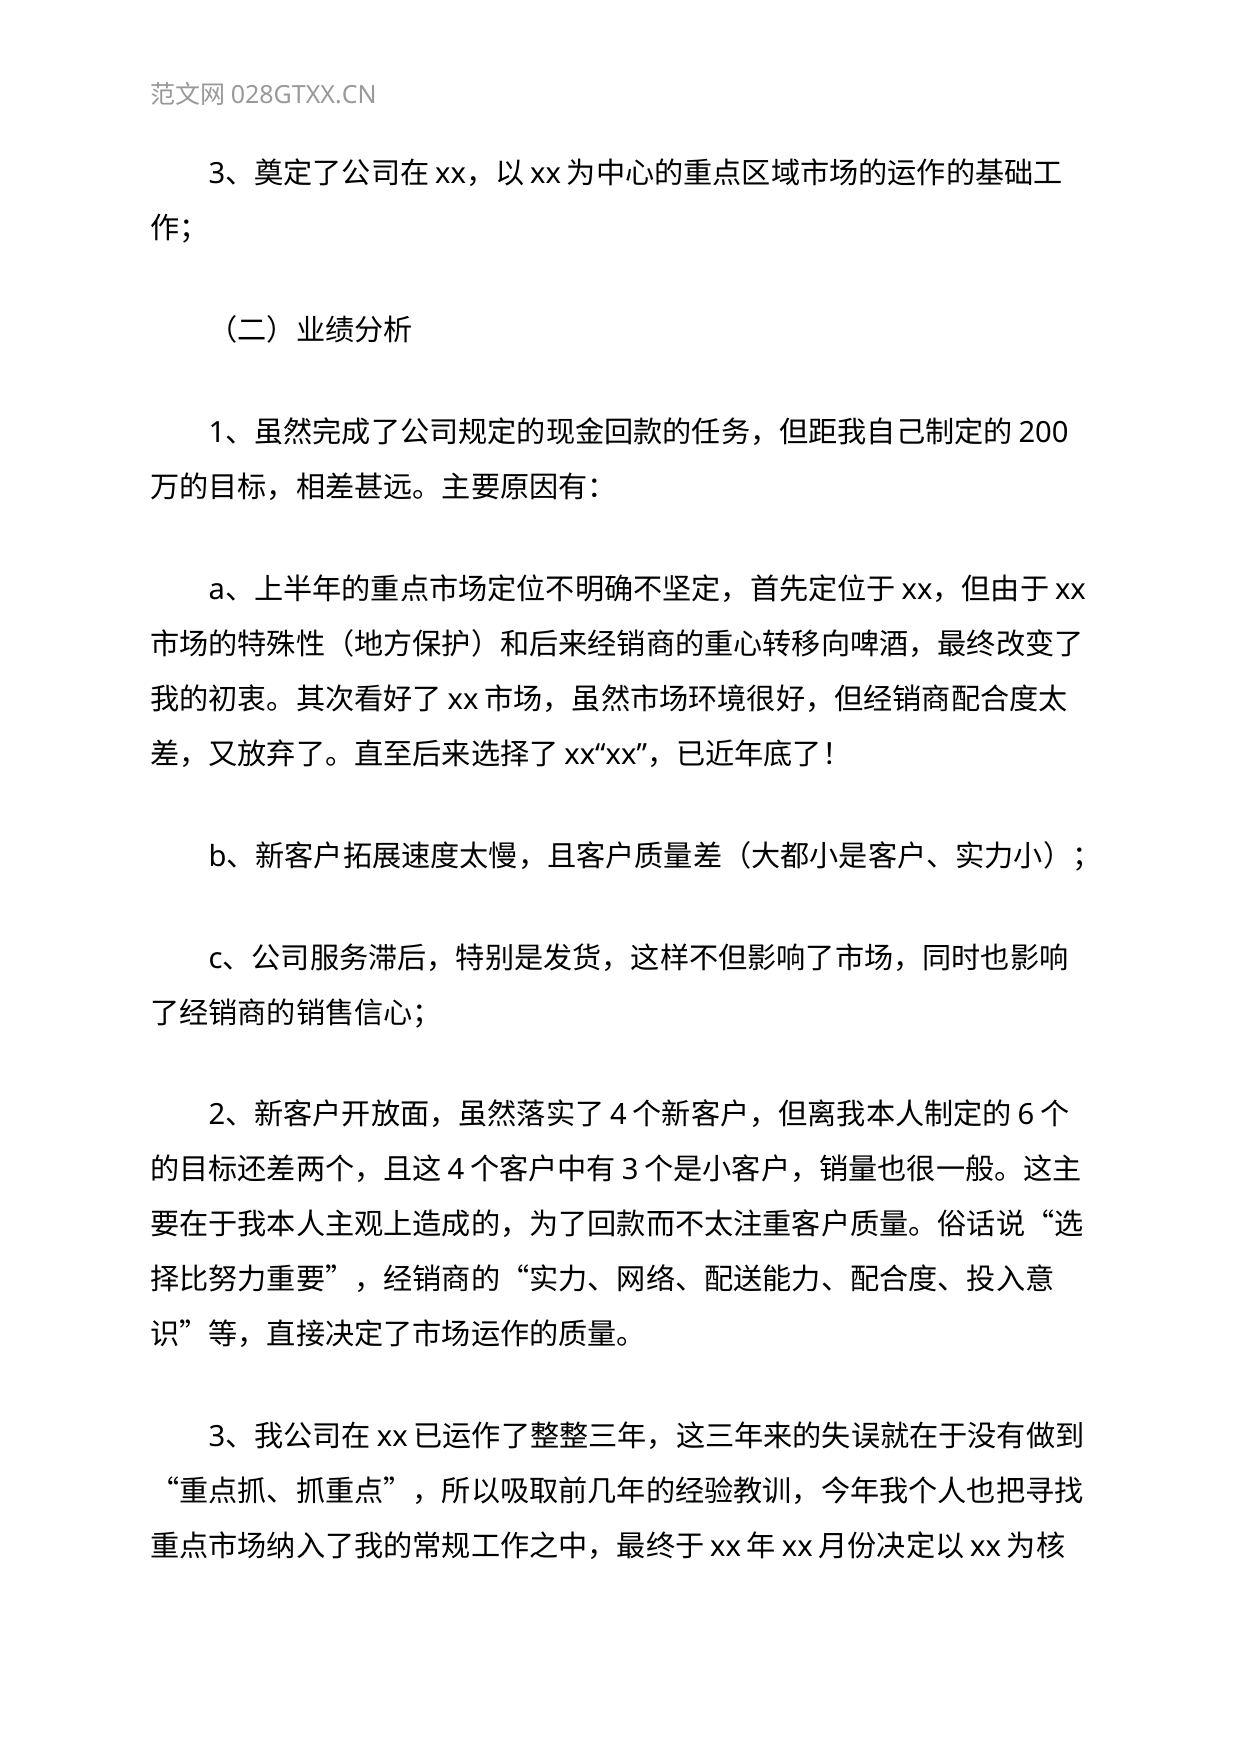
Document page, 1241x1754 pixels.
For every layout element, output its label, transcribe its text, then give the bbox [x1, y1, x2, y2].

text 2、新客户开放面，虽然落实了4个新客户，但离我本人制定的6个的目标还差两个，且这4个客户中有3个是小客户，销量也很一般。这主要在于我本人主观上造成的，为了回款而不太注重客户质量。俗话说“选择比努力重要”，经销商的“实力、网络、配送能力、配合度、投入意识”等，直接决定了市场运作的质量。 [150, 1091, 1090, 1353]
text 3、奠定了公司在xx，以xx为中心的重点区域市场的运作的基础工作； [150, 150, 1090, 247]
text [150, 1412, 1090, 1565]
text 1、虽然完成了公司规定的现金回款的任务，但距我自己制定的200万的目标，相差甚远。主要原因有： [150, 408, 1090, 506]
text b、新客户拓展速度太慢，且客户质量差（大都小是客户、实力小）； [150, 832, 1090, 874]
text a、上半年的重点市场定位不明确不坚定，首先定位于xx，但由于xx市场的特殊性（地方保护）和后来经销商的重心转移向啤酒，最终改变了我的初衷。其次看好了xx市场，虽然市场环境很好，但经销商配合度太差，又放弃了。直至后来选择了xx“xx”，已近年底了！ [150, 565, 1090, 773]
text （二）业绩分析 [150, 307, 1090, 349]
text c、公司服务滞后，特别是发货，这样不但影响了市场，同时也影响了经销商的销售信心； [150, 934, 1090, 1031]
